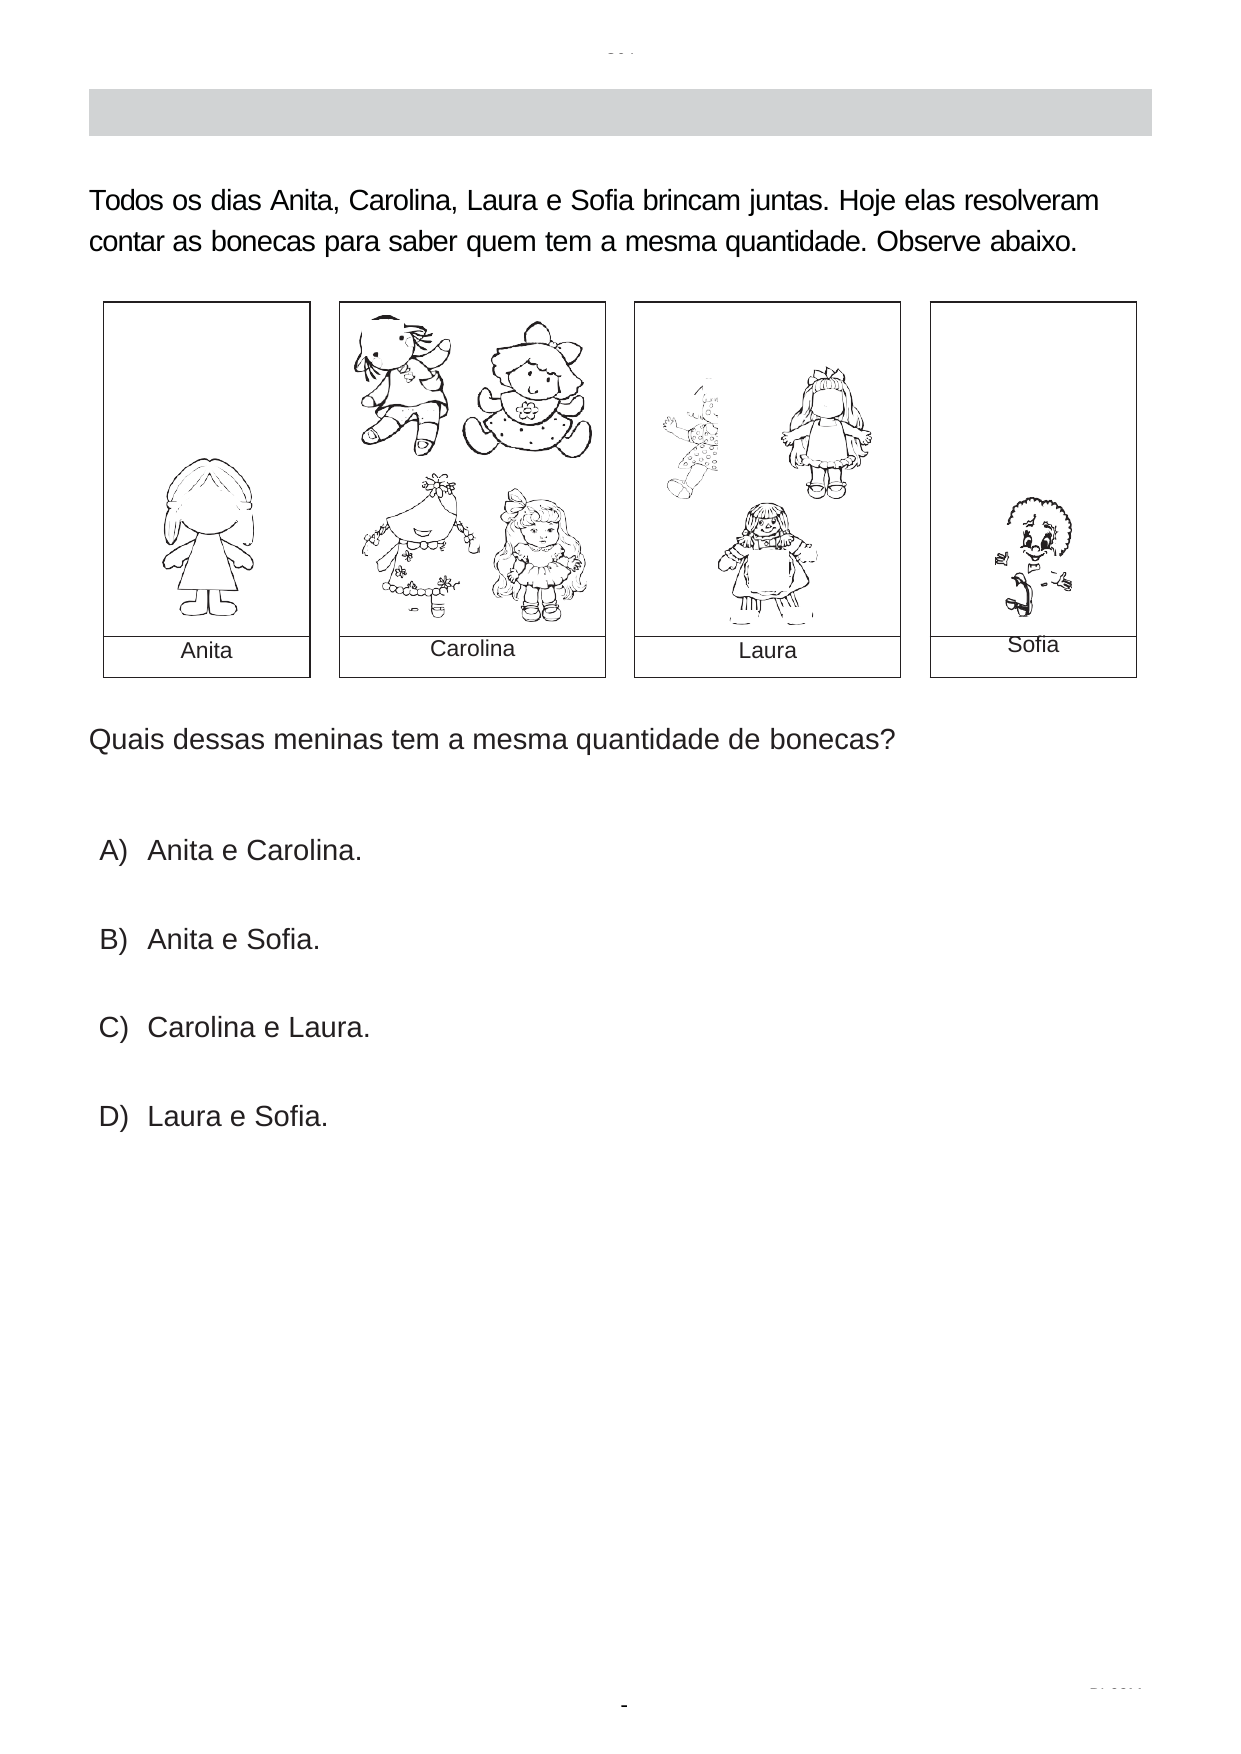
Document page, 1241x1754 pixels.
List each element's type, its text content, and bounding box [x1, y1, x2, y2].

list Laura e Sofia. [98, 1099, 1163, 1132]
list Anita e Carolina. [99, 833, 1163, 867]
text Quais dessas meninas tem a mesma quantidade de bonecas? [88, 722, 1163, 756]
list Anita e Sofia. [99, 922, 1163, 955]
picture [663, 366, 872, 625]
picture [354, 315, 451, 456]
list Carolina e Laura. [98, 1010, 1163, 1044]
picture [362, 473, 480, 618]
text Todos os dias Anita, Carolina, Laura e Sofia brincam juntas. Hoje elas resolveram contar as bonecas para saber quem tem a mesma quantidade. Observe abaixo. [88, 183, 1163, 258]
picture [995, 497, 1072, 617]
picture [162, 458, 254, 616]
picture [492, 488, 587, 622]
picture [462, 321, 592, 458]
